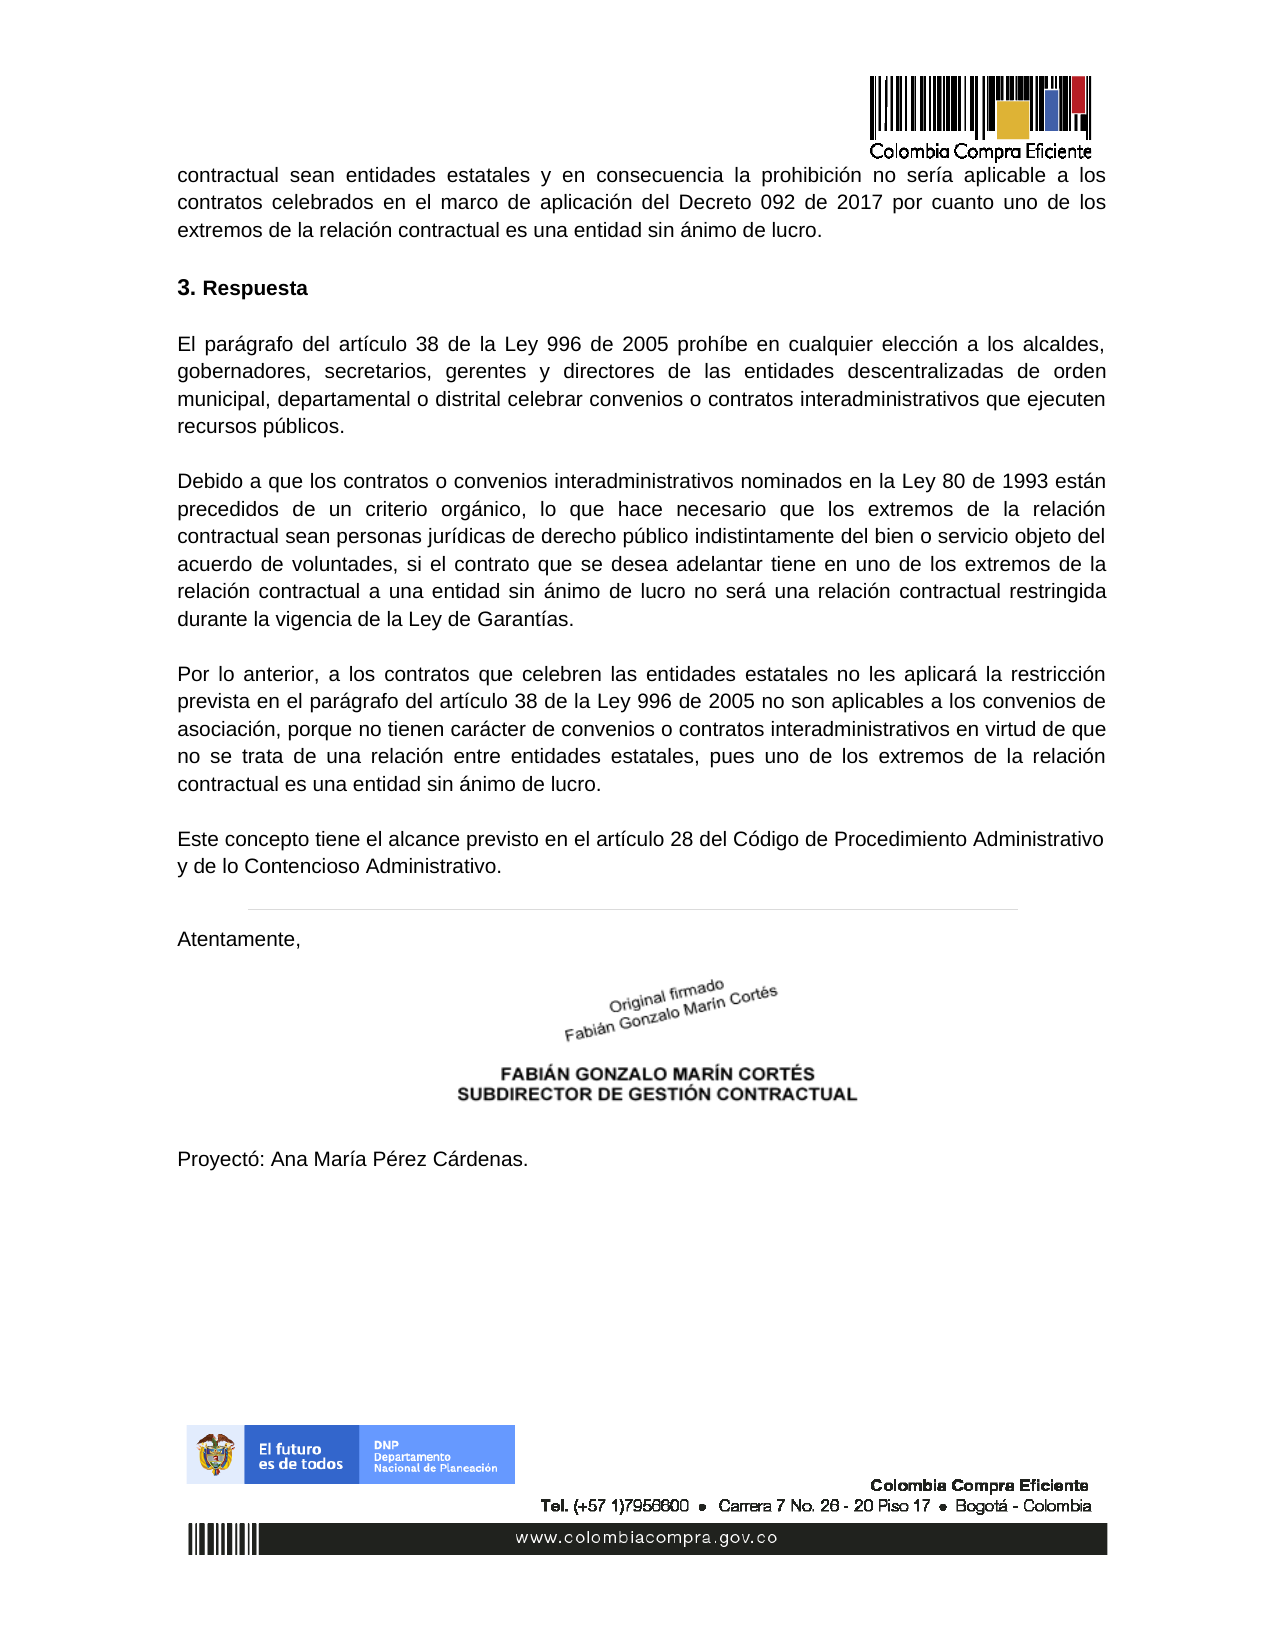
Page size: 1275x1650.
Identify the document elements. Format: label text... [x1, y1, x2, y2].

subtitle Respuesta [177, 273, 1139, 300]
text Proyectó: Ana María Pérez Cárdenas. [177, 1147, 1139, 1171]
text Debido a que los contratos o convenios interadministrativos nominados en la Ley 80 de 1993 están precedidos de un criterio orgánico, lo que hace necesario que los extremos de la relación contractual sean personas jurídicas de derecho público indistintamente del bien o servicio objeto del acuerdo de voluntades, si el contrato que se desea adelantar tiene en uno de los extremos de la relación contractual a una entidad sin ánimo de lucro no será una relación contractual restringida durante la vigencia de la Ley de Garantías. [177, 469, 1107, 630]
picture [186, 1425, 1108, 1555]
text Por lo anterior, a los contratos que celebren las entidades estatales no les aplicará la restricción prevista en el parágrafo del artículo 38 de la Ley 996 de 2005 no son aplicables a los convenios de asociación, porque no tienen carácter de convenios o contratos interadministrativos en virtud de que no se trata de una relación entre entidades estatales, pues uno de los extremos de la relación contractual es una entidad sin ánimo de lucro. [177, 661, 1108, 795]
text Este concepto tiene el alcance previsto en el artículo 28 del Código de Procedimiento Administrativo y de lo Contencioso Administrativo. [177, 827, 1106, 878]
text Atentamente, [177, 927, 1139, 951]
text El parágrafo del artículo 38 de la Ley 996 de 2005 prohíbe en cualquier elección a los alcaldes, gobernadores, secretarios, gerentes y directores de las entidades descentralizadas de orden municipal, departamental o distrital celebrar convenios o contratos interadministrativos que ejecuten recursos públicos. [177, 331, 1107, 438]
picture [870, 76, 1092, 162]
picture [432, 953, 888, 1116]
